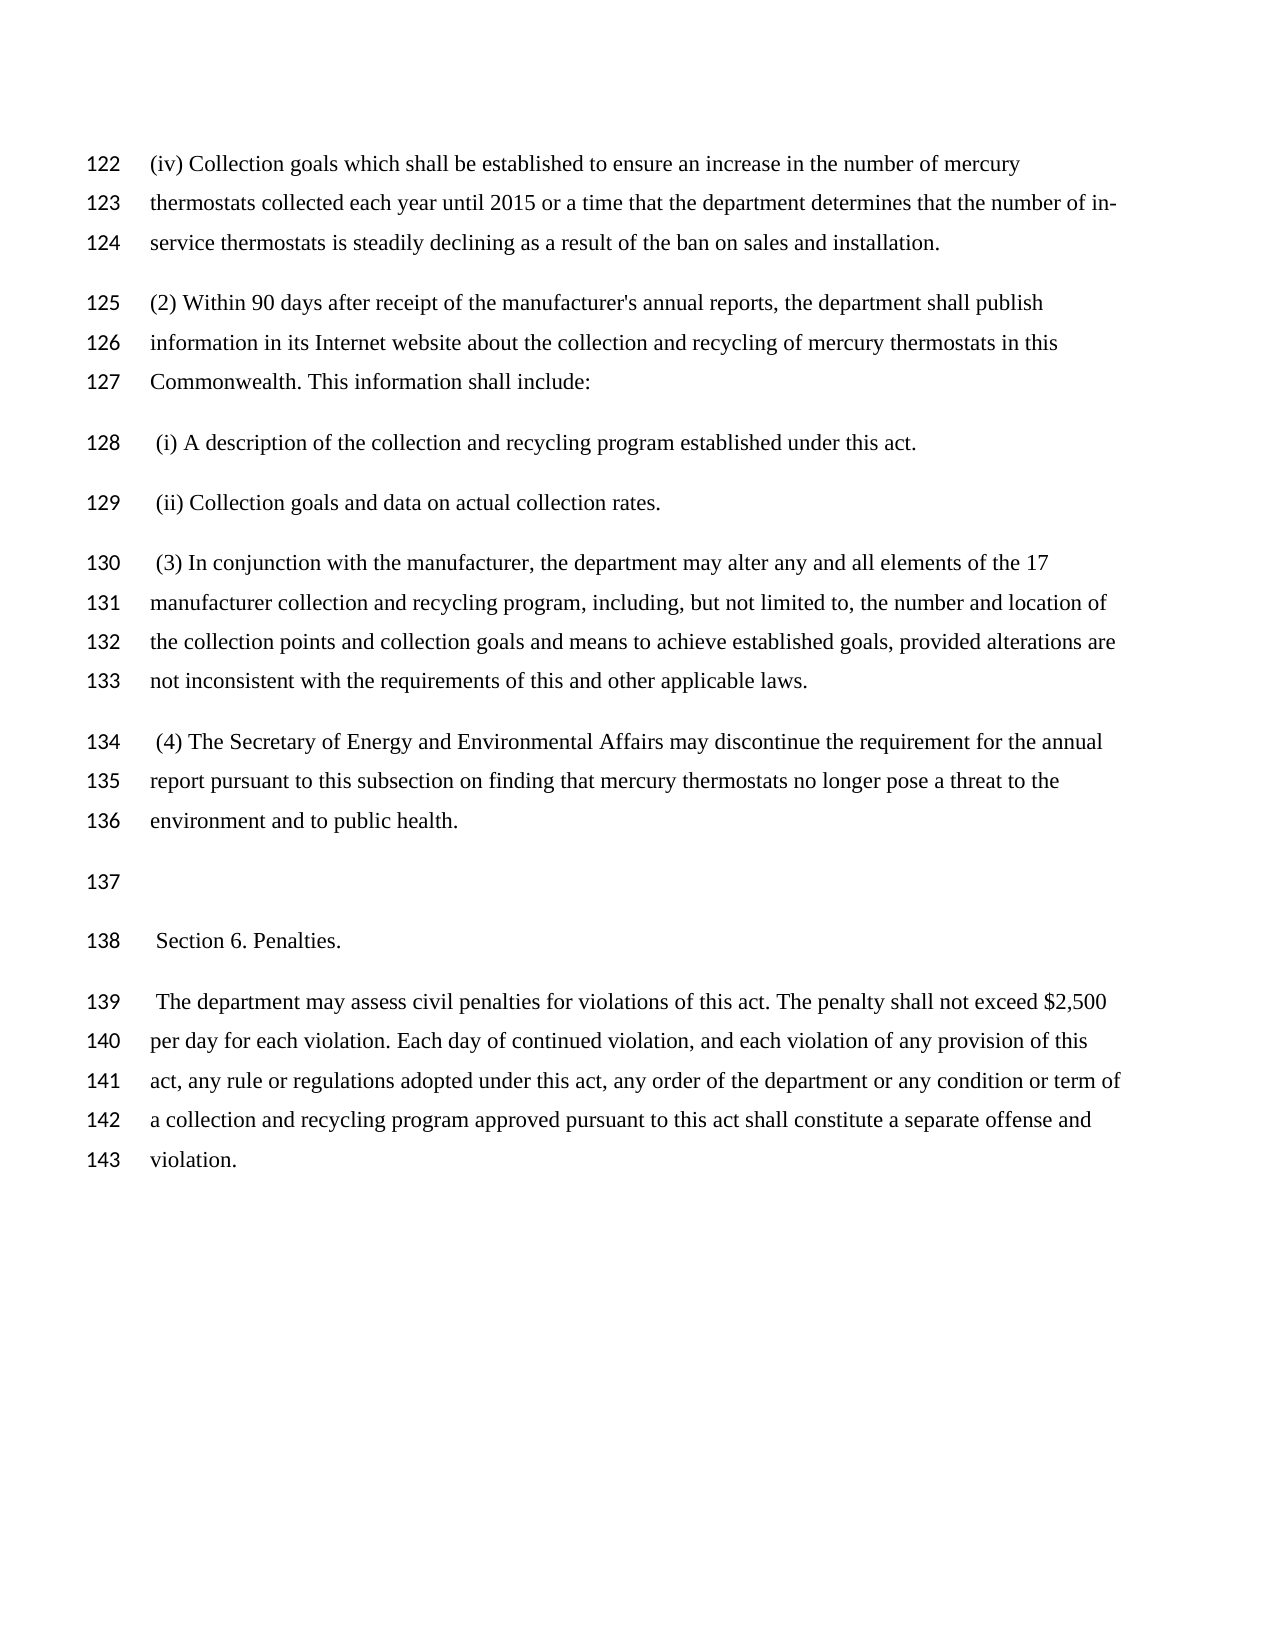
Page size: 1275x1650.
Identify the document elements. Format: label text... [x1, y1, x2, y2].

text (3) In conjunction with the manufacturer, the department may alter any and all elements of the 17 manufacturer collection and recycling program, including, but not limited to, the number and location of the collection points and collection goals and means to achieve established goals, provided alterations are not inconsistent with the requirements of this and other applicable laws. [150, 549, 1125, 694]
text (4) The Secretary of Energy and Environmental Affairs may discontinue the requirement for the annual report pursuant to this subsection on finding that mercury thermostats no longer pose a threat to the environment and to public health. [150, 728, 1125, 833]
text (iv) Collection goals which shall be established to ensure an increase in the number of mercury thermostats collected each year until 2015 or a time that the department determines that the number of in-service thermostats is steadily declining as a result of the ban on sales and installation. [150, 150, 1125, 255]
text (2) Within 90 days after receipt of the manufacturer's annual reports, the department shall publish information in its Internet website about the collection and recycling of mercury thermostats in this Commonwealth. This information shall include: [150, 289, 1125, 394]
text The department may assess civil penalties for violations of this act. The penalty shall not exceed $2,500 per day for each violation. Each day of continued violation, and each violation of any provision of this act, any rule or regulations adopted under this act, any order of the department or any condition or term of a collection and recycling program approved pursuant to this act shall constitute a separate offense and violation. [150, 988, 1125, 1172]
text (ii) Collection goals and data on actual collection rates. [150, 489, 1125, 515]
text (i) A description of the collection and recycling program established under this act. [150, 428, 1125, 455]
text Section 6. Penalties. [150, 927, 1125, 954]
